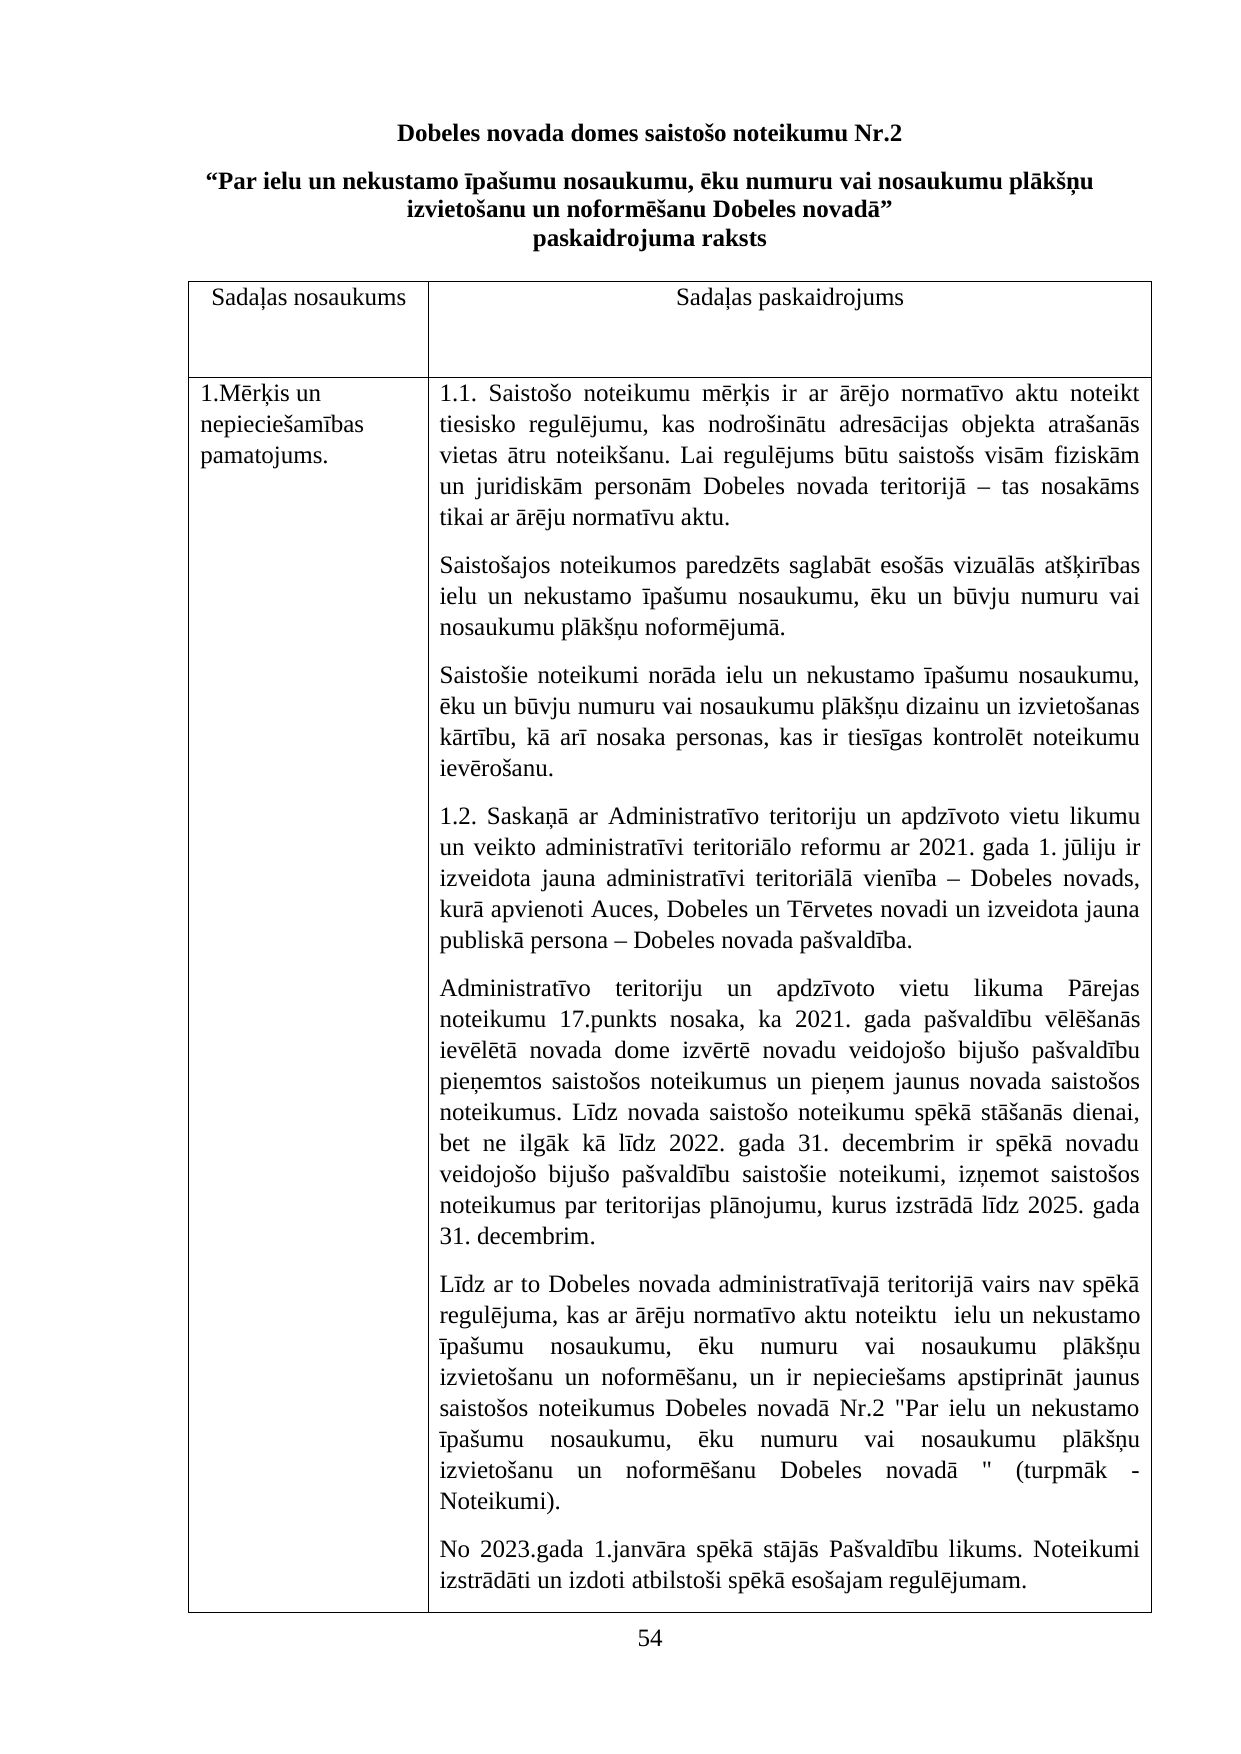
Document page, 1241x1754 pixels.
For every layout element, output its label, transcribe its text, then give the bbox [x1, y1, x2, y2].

table_cell 1.1. Saistošo noteikumu mērķis ir ar ārējo normatīvo aktu noteikt tiesisko regulējumu, kas nodrošinātu adresācijas objekta atrašanās vietas ātru noteikšanu. Lai regulējums būtu saistošs visām fiziskām un juridiskām personām Dobeles novada teritorijā – tas nosakāms tikai ar ārēju normatīvu aktu. Saistošajos noteikumos paredzēts saglabāt esošās vizuālās atšķirības ielu un nekustamo īpašumu nosaukumu, ēku un būvju numuru vai nosaukumu plākšņu noformējumā. Saistošie noteikumi norāda ielu un nekustamo īpašumu nosaukumu, ēku un būvju numuru vai nosaukumu plākšņu dizainu un izvietošanas kārtību, kā arī nosaka personas, kas ir tiesīgas kontrolēt noteikumu ievērošanu. 1.2. Saskaņā ar Administratīvo teritoriju un apdzīvoto vietu likumu un veikto administratīvi teritoriālo reformu ar 2021. gada 1. jūliju ir izveidota jauna administratīvi teritoriālā vienība – Dobeles novads, kurā apvienoti Auces, Dobeles un Tērvetes novadi un izveidota jauna publiskā persona – Dobeles novada pašvaldība. Administratīvo teritoriju un apdzīvoto vietu likuma Pārejas noteikumu 17.punkts nosaka, ka 2021. gada pašvaldību vēlēšanās ievēlētā novada dome izvērtē novadu veidojošo bijušo pašvaldību pieņemtos saistošos noteikumus un pieņem jaunus novada saistošos noteikumus. Līdz novada saistošo noteikumu spēkā stāšanās dienai, bet ne ilgāk kā līdz 2022. gada 31. decembrim ir spēkā novadu veidojošo bijušo pašvaldību saistošie noteikumi, izņemot saistošos noteikumus par teritorijas plānojumu, kurus izstrādā līdz 2025. gada 31. decembrim. Līdz ar to Dobeles novada administratīvajā teritorijā vairs nav spēkā regulējuma, kas ar ārēju normatīvo aktu noteiktu ielu un nekustamo īpašumu nosaukumu, ēku numuru vai nosaukumu plākšņu izvietošanu un noformēšanu, un ir nepieciešams apstiprināt jaunus saistošos noteikumus Dobeles novadā Nr.2 "Par ielu un nekustamo īpašumu nosaukumu, ēku numuru vai nosaukumu plākšņu izvietošanu un noformēšanu Dobeles novadā " (turpmāk - Noteikumi). No 2023.gada 1.janvāra spēkā stājās Pašvaldību likums. Noteikumi izstrādāti un izdoti atbilstoši spēkā esošajam regulējumam. [429, 378, 1151, 1612]
text Dobeles novada domes saistošo noteikumu Nr.2 [177, 118, 1122, 147]
text paskaidrojuma raksts [177, 223, 1122, 252]
table_header Sadaļas nosaukums [189, 282, 428, 377]
table_cell 1.Mērķis un nepieciešamības pamatojums. [189, 378, 428, 1612]
text “Par ielu un nekustamo īpašumu nosaukumu, ēku numuru vai nosaukumu plākšņu izvietošanu un noformēšanu Dobeles novadā” [177, 166, 1122, 223]
table_header Sadaļas paskaidrojums [429, 282, 1151, 377]
